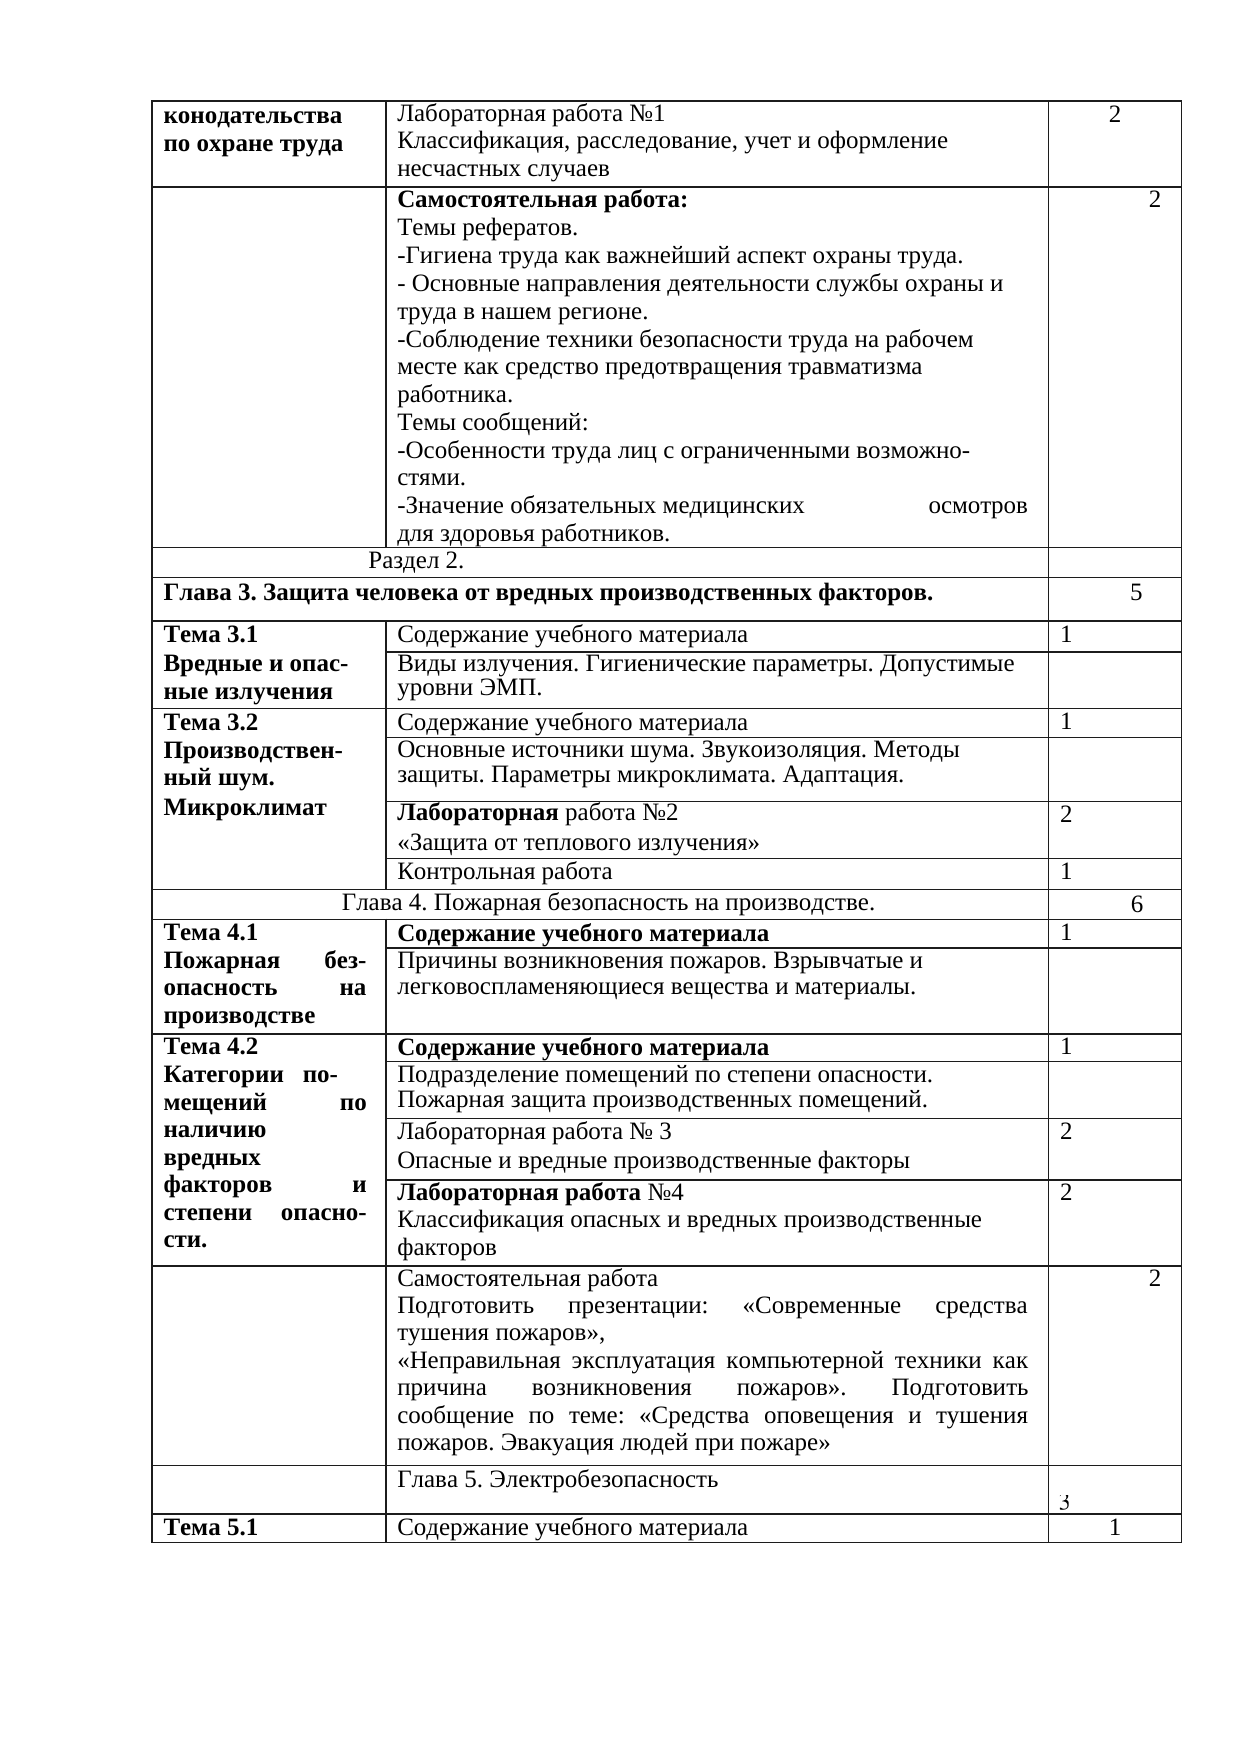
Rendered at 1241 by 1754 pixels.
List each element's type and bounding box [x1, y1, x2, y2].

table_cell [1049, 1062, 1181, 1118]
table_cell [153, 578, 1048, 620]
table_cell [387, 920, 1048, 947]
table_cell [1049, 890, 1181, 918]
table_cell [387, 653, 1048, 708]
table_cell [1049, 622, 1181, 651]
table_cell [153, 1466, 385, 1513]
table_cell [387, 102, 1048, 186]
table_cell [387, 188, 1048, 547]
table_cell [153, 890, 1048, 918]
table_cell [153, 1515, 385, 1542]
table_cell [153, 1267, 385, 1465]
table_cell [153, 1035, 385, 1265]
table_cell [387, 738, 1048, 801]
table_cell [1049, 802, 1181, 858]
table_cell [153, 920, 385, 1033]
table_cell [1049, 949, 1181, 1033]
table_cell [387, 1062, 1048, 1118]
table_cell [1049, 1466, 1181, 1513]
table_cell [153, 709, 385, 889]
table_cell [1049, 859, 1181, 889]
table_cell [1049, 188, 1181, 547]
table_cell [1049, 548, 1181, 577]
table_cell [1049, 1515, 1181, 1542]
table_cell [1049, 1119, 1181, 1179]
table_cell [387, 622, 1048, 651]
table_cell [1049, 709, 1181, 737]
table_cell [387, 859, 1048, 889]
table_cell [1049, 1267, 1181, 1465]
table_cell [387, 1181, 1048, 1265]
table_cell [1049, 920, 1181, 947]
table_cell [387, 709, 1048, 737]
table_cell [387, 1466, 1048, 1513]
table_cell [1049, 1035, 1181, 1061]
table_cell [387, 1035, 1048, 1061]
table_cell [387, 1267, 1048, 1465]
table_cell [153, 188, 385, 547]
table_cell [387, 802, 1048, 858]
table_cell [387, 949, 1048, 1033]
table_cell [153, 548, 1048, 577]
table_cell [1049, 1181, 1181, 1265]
picture [1059, 1495, 1069, 1510]
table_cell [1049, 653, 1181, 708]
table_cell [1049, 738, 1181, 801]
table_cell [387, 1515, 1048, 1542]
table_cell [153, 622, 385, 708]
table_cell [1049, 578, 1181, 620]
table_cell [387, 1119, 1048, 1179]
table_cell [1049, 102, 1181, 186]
